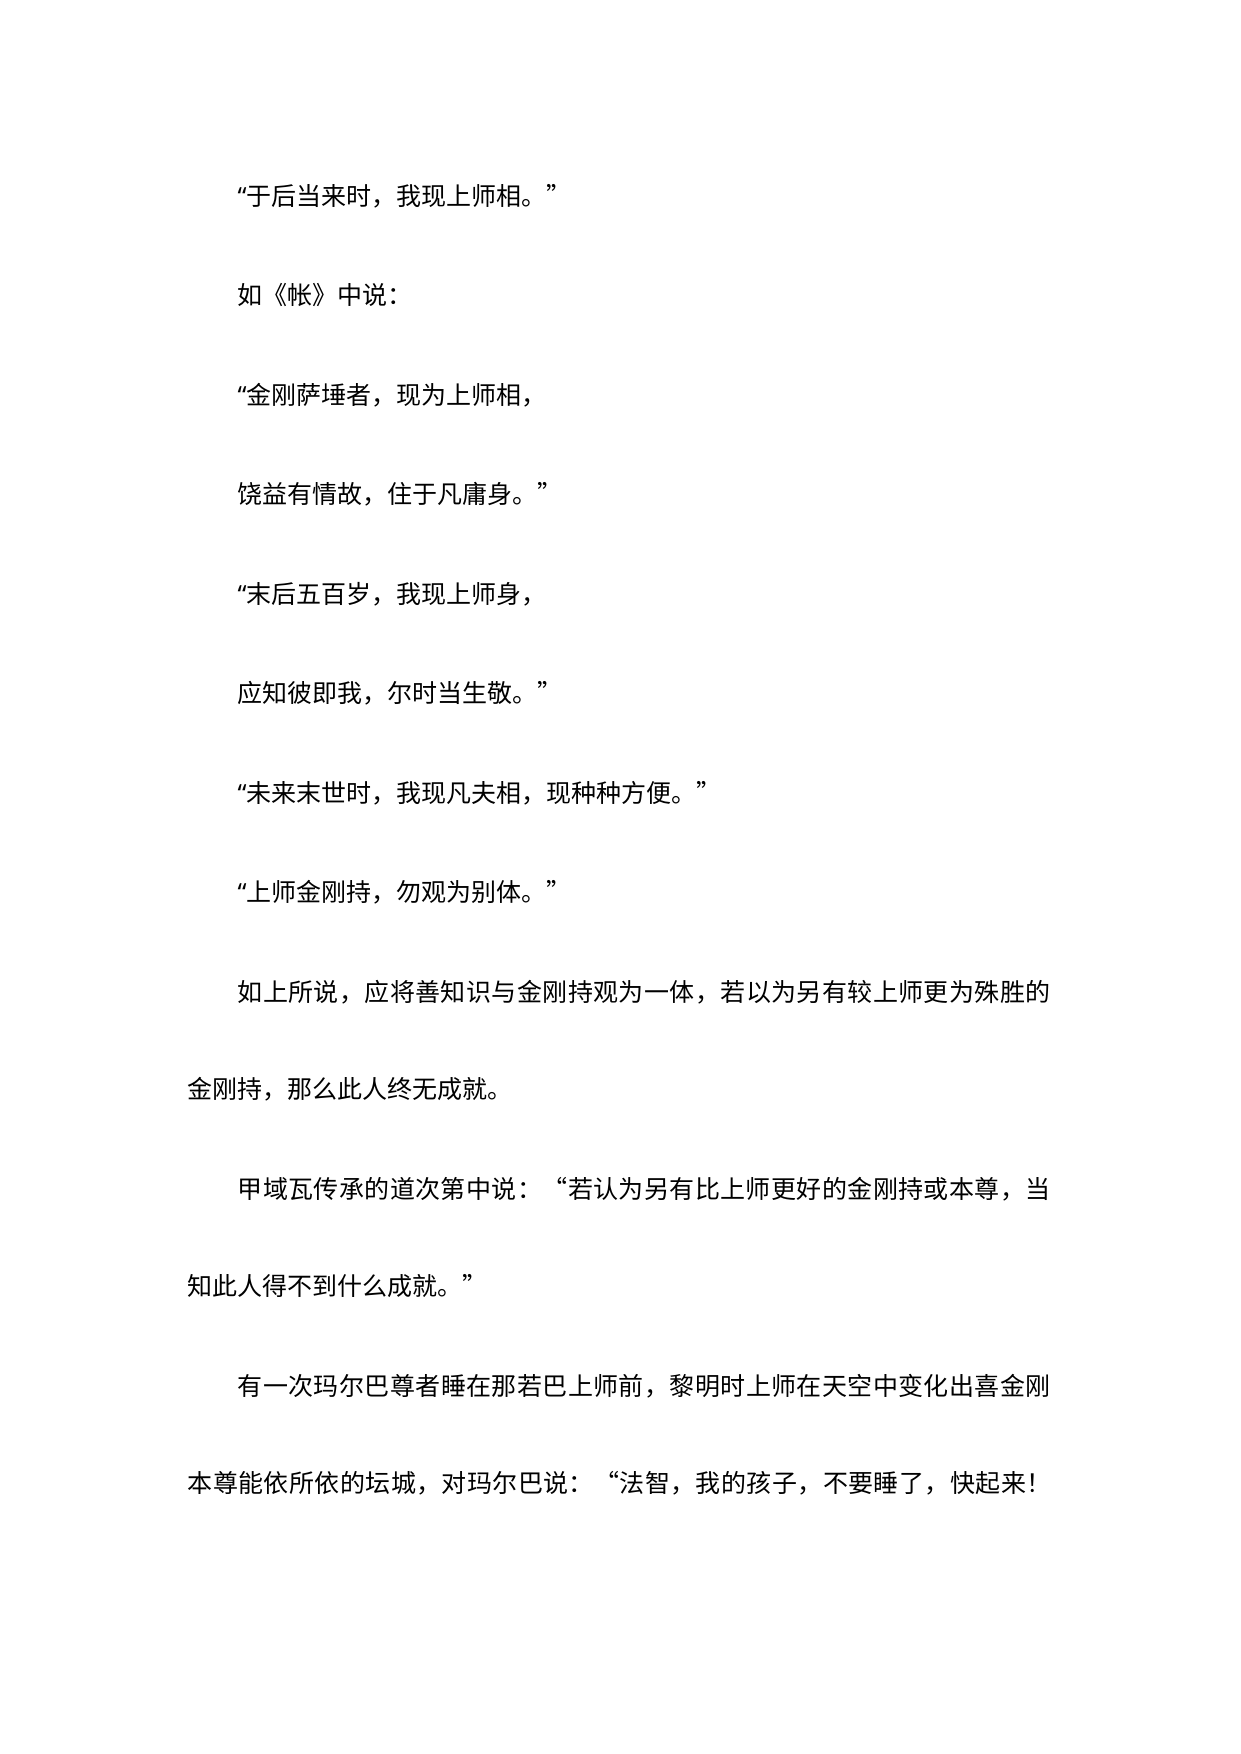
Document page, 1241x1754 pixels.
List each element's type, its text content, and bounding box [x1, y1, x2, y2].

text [187, 1352, 1053, 1514]
text 如上所说，应将善知识与金刚持观为一体，若以为另有较上师更为殊胜的金刚持，那么此人终无成就。 [187, 958, 1053, 1120]
text “金刚萨埵者，现为上师相， [187, 361, 1053, 426]
text 甲域瓦传承的道次第中说：“若认为另有比上师更好的金刚持或本尊，当知此人得不到什么成就。” [187, 1155, 1053, 1317]
text “未来末世时，我现凡夫相，现种种方便。” [187, 759, 1053, 824]
text 应知彼即我，尔时当生敬。” [187, 659, 1053, 724]
text “于后当来时，我现上师相。” [187, 162, 1053, 227]
text 如《帐》中说： [187, 261, 1053, 326]
text 饶益有情故，住于凡庸身。” [187, 460, 1053, 525]
text “上师金刚持，勿观为别体。” [187, 858, 1053, 923]
text “末后五百岁，我现上师身， [187, 560, 1053, 625]
